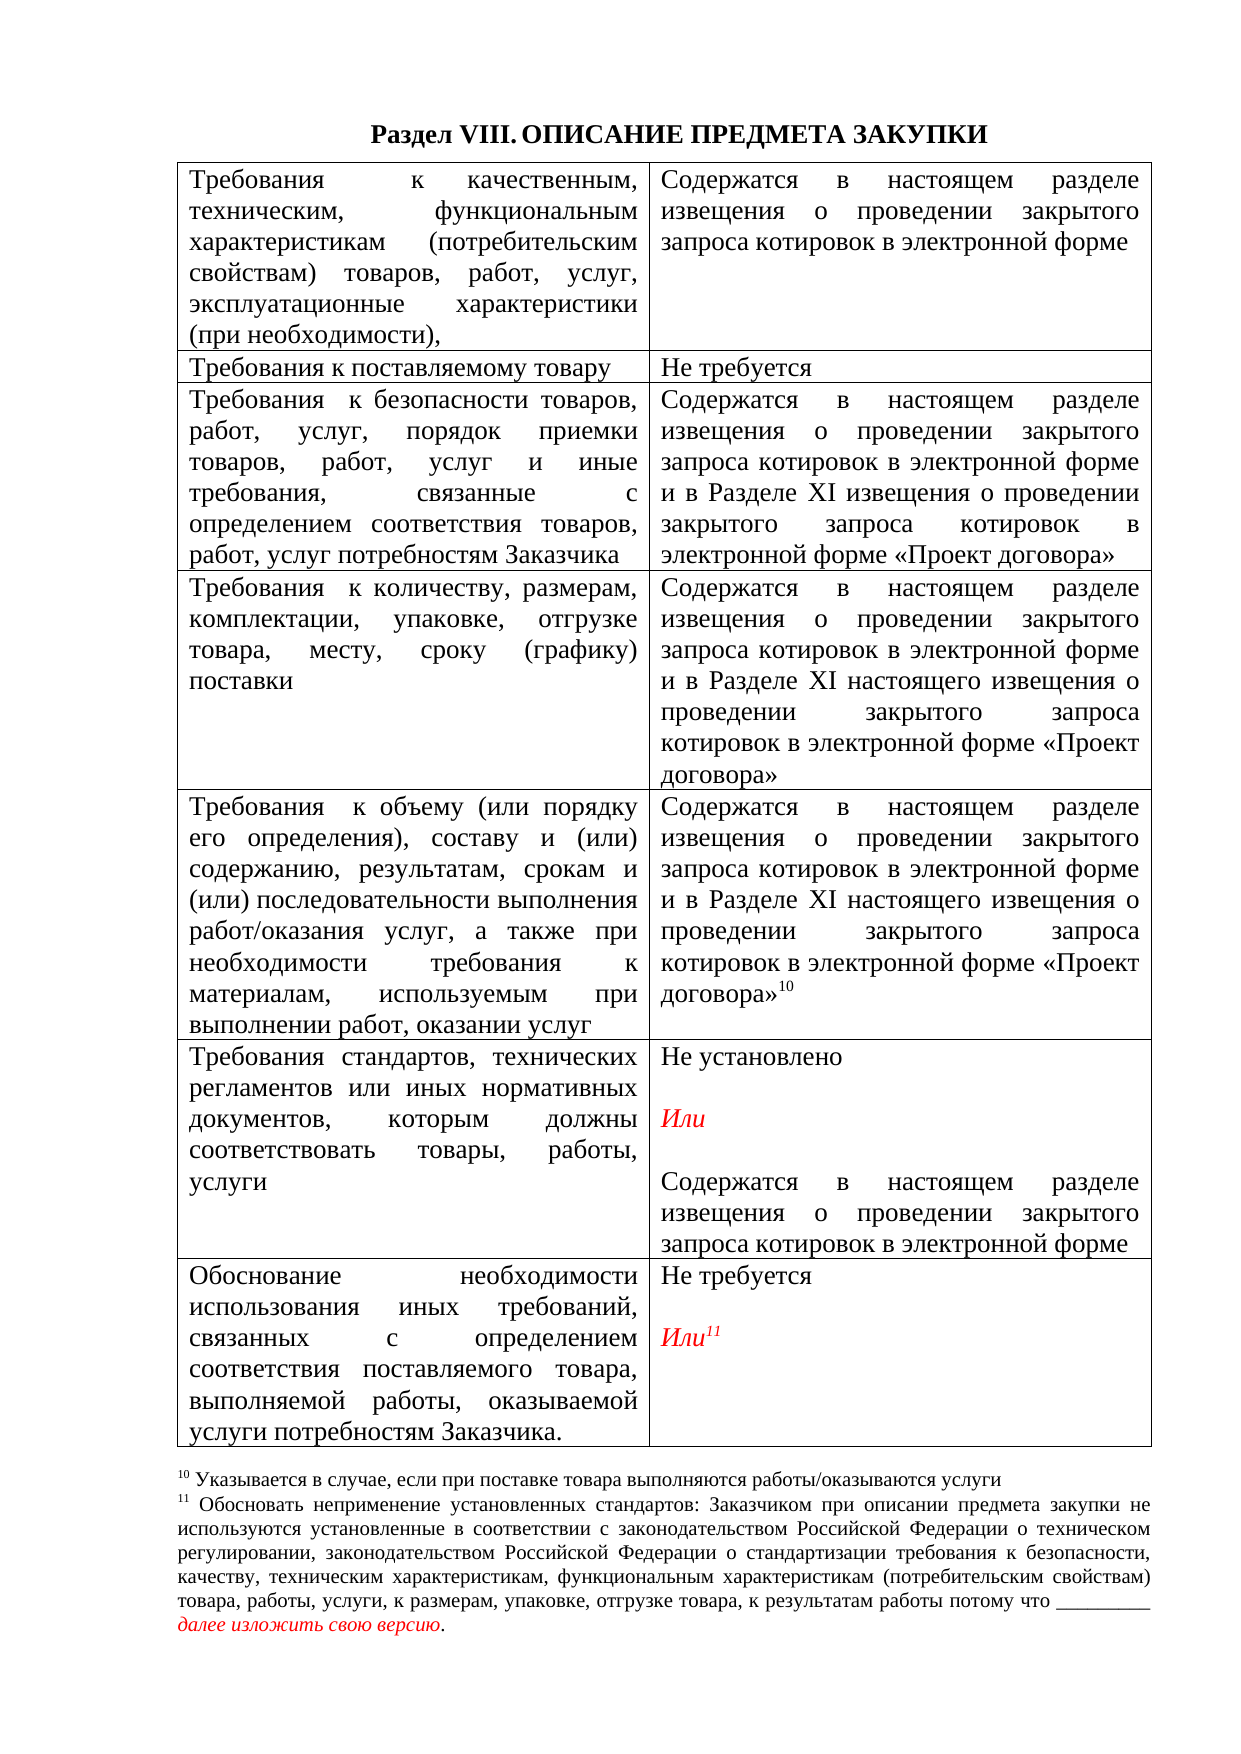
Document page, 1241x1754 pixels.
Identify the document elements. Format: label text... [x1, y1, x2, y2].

table_header Требования к качественным, техническим, функциональным характеристикам (потребительским свойствам) товаров, работ, услуг, эксплуатационные характеристики (при необходимости), [178, 163, 649, 350]
table_header Содержатся в настоящем разделе извещения о проведении закрытого запроса котировок в электронной форме [650, 163, 1151, 350]
table_cell Требования стандартов, технических регламентов или иных нормативных документов, которым должны соответствовать товары, работы, услуги [178, 1040, 649, 1258]
table_cell Содержатся в настоящем разделе извещения о проведении закрытого запроса котировок в электронной форме и в Разделе XI настоящего извещения о проведении закрытого запроса котировок в электронной форме «Проект договора» [650, 571, 1151, 789]
table_cell Требования к объему (или порядку его определения), составу и (или) содержанию, результатам, срокам и (или) последовательности выполнения работ/оказания услуг, а также при необходимости требования к материалам, используемым при выполнении работ, оказании услуг [178, 790, 649, 1039]
table_cell Содержатся в настоящем разделе извещения о проведении закрытого запроса котировок в электронной форме и в Разделе XI настоящего извещения о проведении закрытого запроса котировок в электронной форме «Проект договора» [650, 790, 1151, 1039]
table_cell Не установлено Или Содержатся в настоящем разделе извещения о проведении закрытого запроса котировок в электронной форме [650, 1040, 1151, 1258]
text Раздел VIII. ОПИСАНИЕ ПРЕДМЕТА ЗАКУПКИ [207, 118, 1152, 149]
table_cell Требования к поставляемому товару [178, 351, 649, 382]
table_cell Не требуется Или [650, 1259, 1151, 1446]
table_cell Требования к количеству, размерам, комплектации, упаковке, отгрузке товара, месту, сроку (графику) поставки [178, 571, 649, 789]
table_cell Содержатся в настоящем разделе извещения о проведении закрытого запроса котировок в электронной форме и в Разделе XI извещения о проведении закрытого запроса котировок в электронной форме «Проект договора» [650, 383, 1151, 570]
table_cell Требования к безопасности товаров, работ, услуг, порядок приемки товаров, работ, услуг и иные требования, связанные с определением соответствия товаров, работ, услуг потребностям Заказчика [178, 383, 649, 570]
table_cell Обоснование необходимости использования иных требований, связанных с определением соответствия поставляемого товара, выполняемой работы, оказываемой услуги потребностям Заказчика. [178, 1259, 649, 1446]
table_cell Не требуется [650, 351, 1151, 382]
